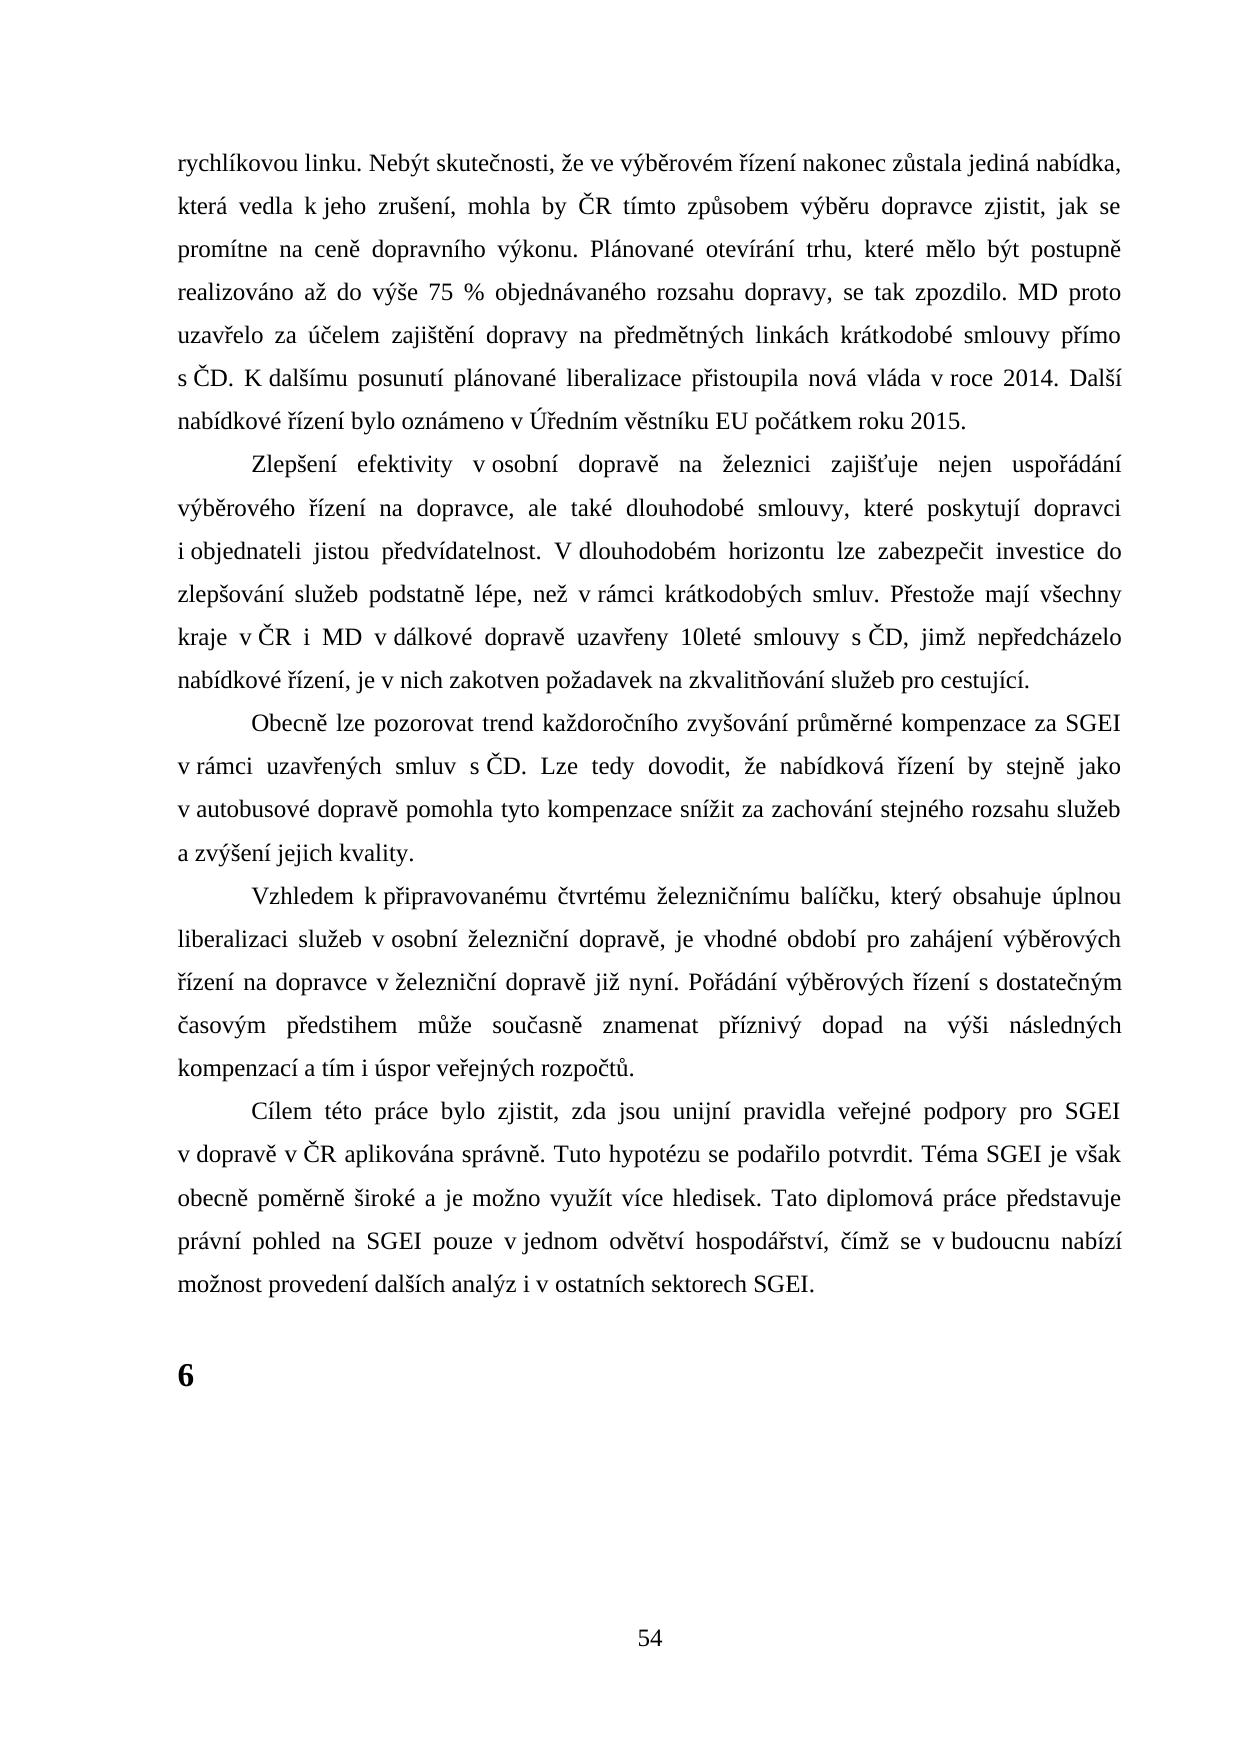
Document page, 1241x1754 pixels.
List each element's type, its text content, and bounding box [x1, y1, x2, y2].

text Cílem této práce bylo zjistit, zda jsou unijní pravidla veřejné podpory pro SGEI v dopravě v ČR aplikována správně. Tuto hypotézu se podařilo potvrdit. Téma SGEI je však obecně poměrně široké a je možno využít více hledisek. Tato diplomová práce představuje právní pohled na SGEI pouze v jednom odvětví hospodářství, čímž se v budoucnu nabízí možnost provedení dalších analýz i v ostatních sektorech SGEI. [177, 1096, 1122, 1298]
text Zlepšení efektivity v osobní dopravě na železnici zajišťuje nejen uspořádání výběrového řízení na dopravce, ale také dlouhodobé smlouvy, které poskytují dopravci i objednateli jistou předvídatelnost. V dlouhodobém horizontu lze zabezpečit investice do zlepšování služeb podstatně lépe, než v rámci krátkodobých smluv. Přestože mají všechny kraje v ČR i MD v dálkové dopravě uzavřeny 10leté smlouvy s ČD, jimž nepředcházelo nabídkové řízení, je v nich zakotven požadavek na zkvalitňování služeb pro cestující. [177, 449, 1122, 694]
text Vzhledem k připravovanému čtvrtému železničnímu balíčku, který obsahuje úplnou liberalizaci služeb v osobní železniční dopravě, je vhodné období pro zahájení výběrových řízení na dopravce v železniční dopravě již nyní. Pořádání výběrových řízení s dostatečným časovým předstihem může současně znamenat příznivý dopad na výši následných kompenzací a tím i úspor veřejných rozpočtů. [177, 881, 1122, 1082]
text Obecně lze pozorovat trend každoročního zvyšování průměrné kompenzace za SGEI v rámci uzavřených smluv s ČD. Lze tedy dovodit, že nabídková řízení by stejně jako v autobusové dopravě pomohla tyto kompenzace snížit za zachování stejného rozsahu služeb a zvýšení jejich kvality. [177, 708, 1122, 866]
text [177, 148, 1122, 435]
